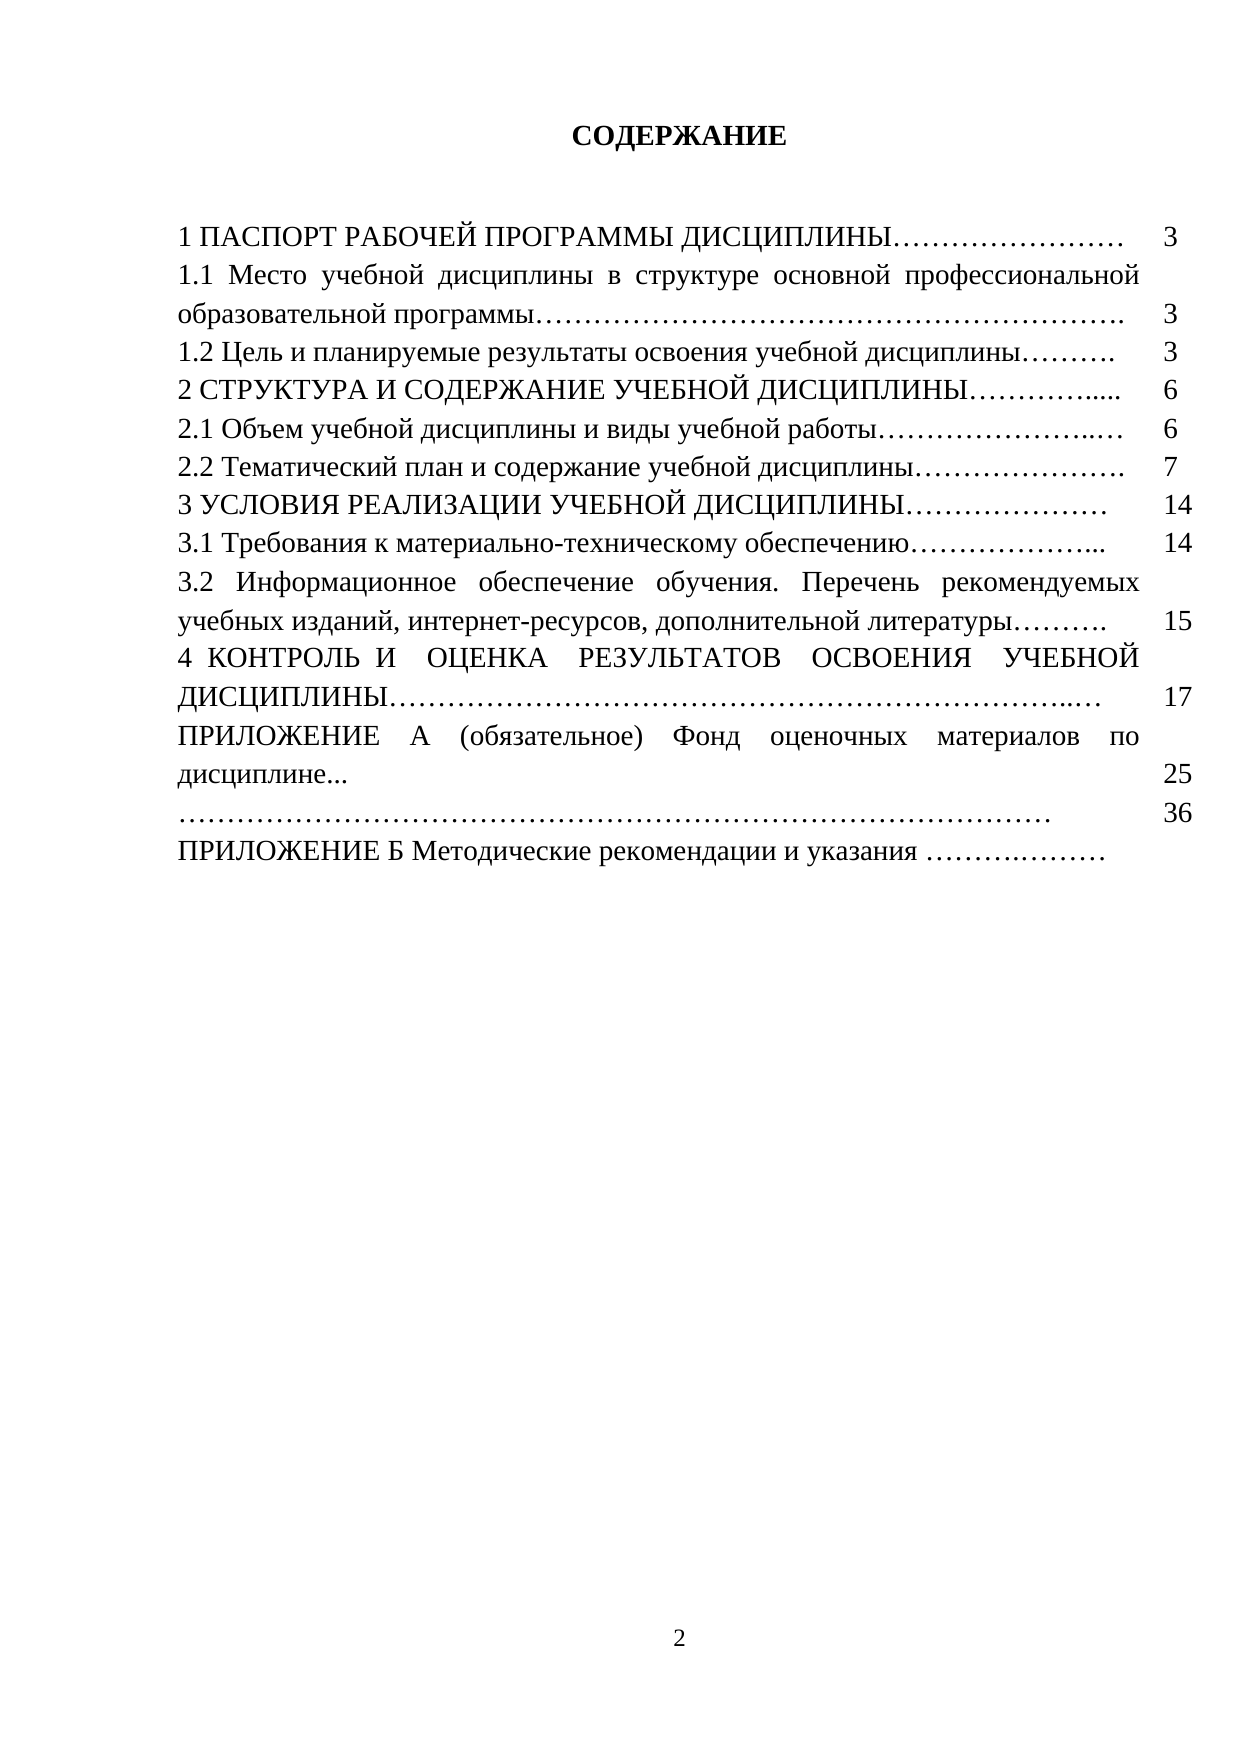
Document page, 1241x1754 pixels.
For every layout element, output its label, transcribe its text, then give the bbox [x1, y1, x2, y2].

table_cell 6 6 7 [1152, 372, 1211, 487]
table_cell 2 СТРУКТУРА И СОДЕРЖАНИЕ УЧЕБНОЙ ДИСЦИПЛИНЫ…………..... 2.1 Объем учебной дисциплины и виды учебной работы…………………..… 2.2 Тематический план и содержание учебной дисциплины…………………. [166, 372, 1152, 487]
table_cell 4 КОНТРОЛЬ И ОЦЕНКА РЕЗУЛЬТАТОВ ОСВОЕНИЯ УЧЕБНОЙ ДИСЦИПЛИНЫ……………………………………………………………..… ПРИЛОЖЕНИЕ А (обязательное) Фонд оценочных материалов по дисциплине... ……………………………………………………………………………… ПРИЛОЖЕНИЕ Б Методические рекомендации и указания ……….……… [166, 641, 1152, 871]
table_header 3 3 3 [1152, 219, 1211, 372]
table_cell 3 УСЛОВИЯ РЕАЛИЗАЦИИ УЧЕБНОЙ ДИСЦИПЛИНЫ………………… 3.1 Требования к материально-техническому обеспечению………………... 3.2 Информационное обеспечение обучения. Перечень рекомендуемых учебных изданий, интернет-ресурсов, дополнительной литературы………. [166, 487, 1152, 641]
text СОДЕРЖАНИЕ [177, 118, 1181, 152]
table_header 1 ПАСПОРТ РАБОЧЕЙ ПРОГРАММЫ ДИСЦИПЛИНЫ…………………… 1.1 Место учебной дисциплины в структуре основной профессиональной образовательной программы……………………………………………………. 1.2 Цель и планируемые результаты освоения учебной дисциплины………. [166, 219, 1152, 372]
table_cell 17 25 36 [1152, 641, 1211, 871]
table_cell 14 14 15 [1152, 487, 1211, 641]
